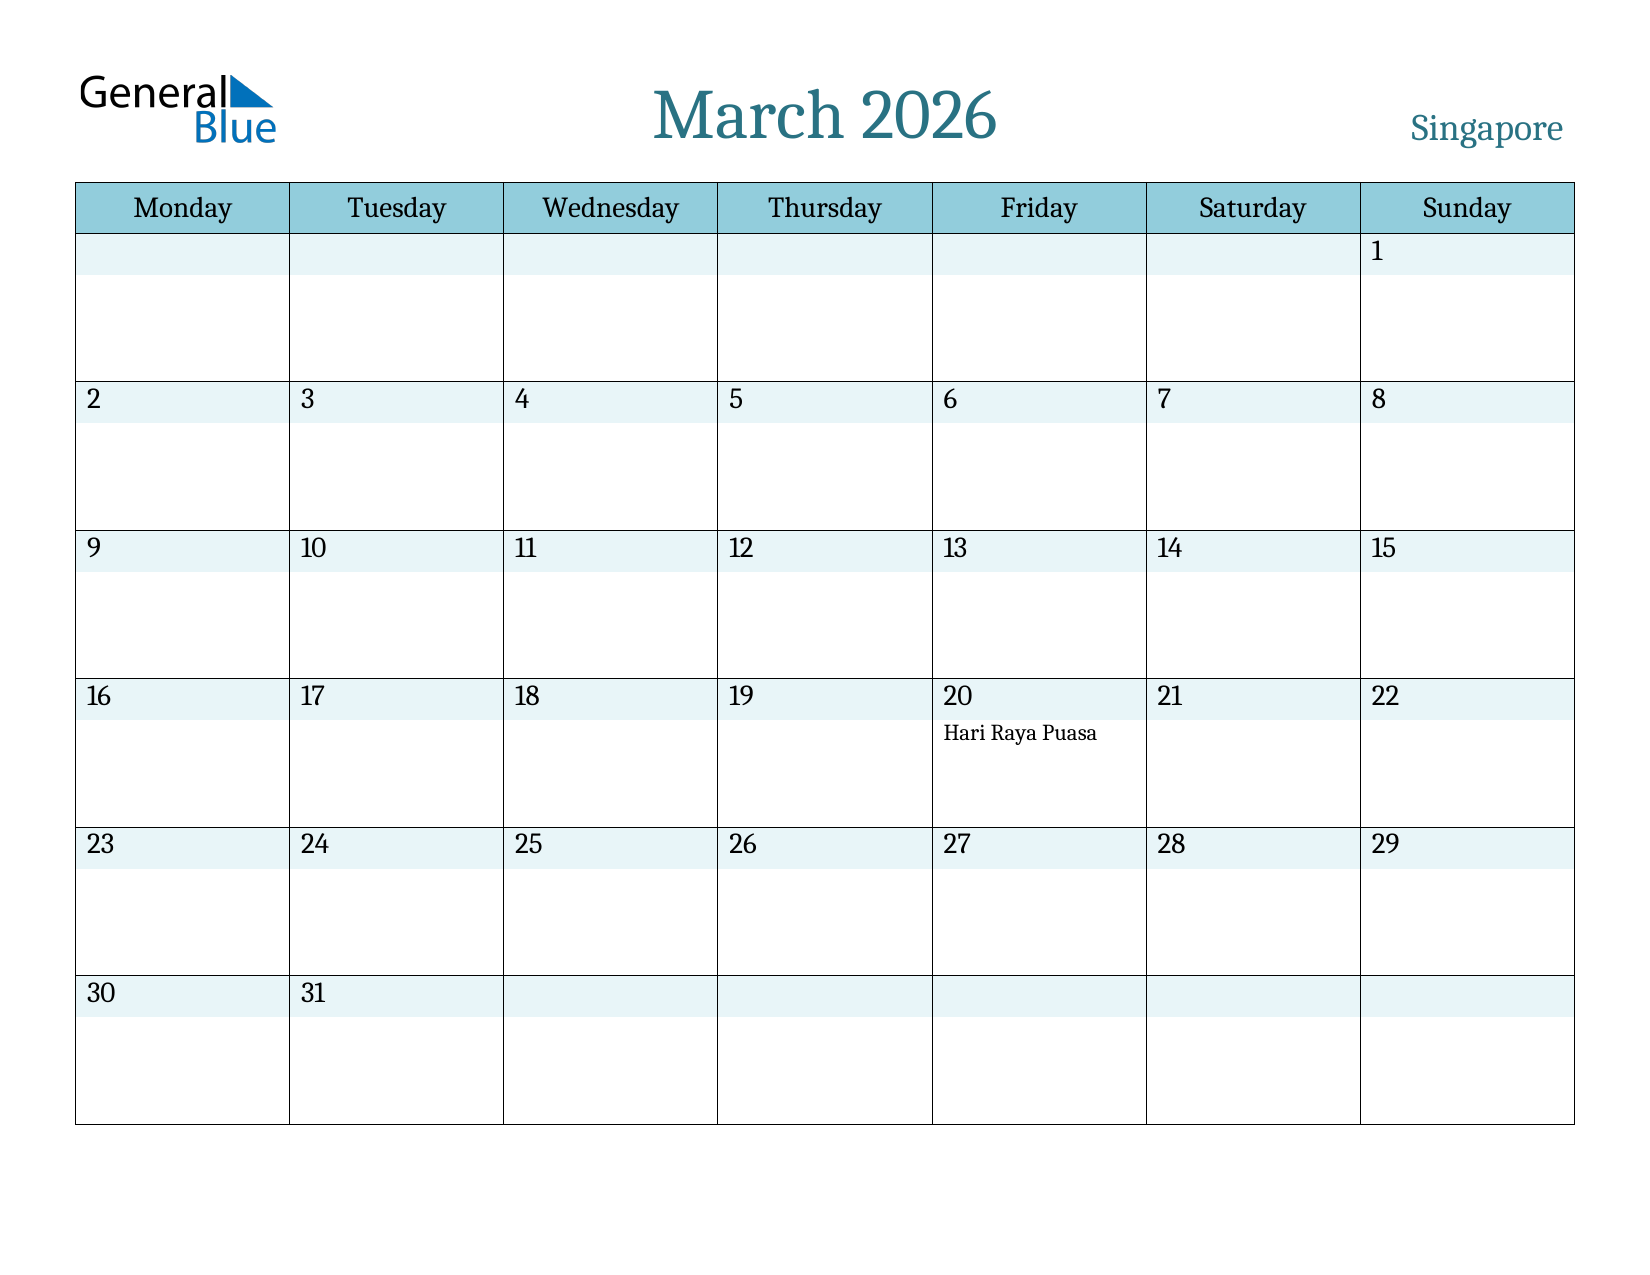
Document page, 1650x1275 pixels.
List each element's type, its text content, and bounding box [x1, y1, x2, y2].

table_cell [290, 869, 503, 975]
table_cell [504, 1017, 717, 1123]
table_cell [718, 976, 932, 1017]
table_cell [76, 234, 289, 275]
table_cell 11 [504, 531, 717, 572]
table_cell [1361, 423, 1574, 530]
table_cell 13 [933, 531, 1146, 572]
table_cell 9 [76, 531, 289, 572]
table_cell 24 [290, 828, 503, 869]
table_cell 25 [504, 828, 717, 869]
table_cell 23 [76, 828, 289, 869]
table_cell [76, 572, 289, 678]
table_cell [933, 275, 1146, 381]
table_cell [504, 720, 717, 827]
table_cell [933, 869, 1146, 975]
table_cell Wednesday [504, 183, 717, 233]
table_cell [1147, 572, 1360, 678]
table_cell [933, 423, 1146, 530]
table_cell 4 [504, 382, 717, 423]
table_cell 30 [76, 976, 289, 1017]
table_cell [504, 234, 717, 275]
table_cell [718, 275, 932, 381]
table_header [76, 75, 503, 182]
table_cell [76, 1017, 289, 1123]
table_cell 10 [290, 531, 503, 572]
table_cell [1361, 976, 1574, 1017]
table_cell Tuesday [290, 183, 503, 233]
table_cell [1147, 423, 1360, 530]
table_cell 28 [1147, 828, 1360, 869]
table_cell [718, 1017, 932, 1123]
table_cell 1 [1361, 234, 1574, 275]
table_cell [290, 234, 503, 275]
table_cell Friday [933, 183, 1146, 233]
table_cell [1147, 275, 1360, 381]
table_cell [290, 275, 503, 381]
table_header March 2026 [504, 75, 1146, 182]
table_cell [1361, 720, 1574, 827]
table_cell Saturday [1147, 183, 1360, 233]
table_cell [1147, 976, 1360, 1017]
table_cell 31 [290, 976, 503, 1017]
table_cell [718, 720, 932, 827]
table_cell [1361, 1017, 1574, 1123]
table_cell [290, 423, 503, 530]
table_cell Thursday [718, 183, 932, 233]
table_cell [76, 423, 289, 530]
table_cell [76, 275, 289, 381]
table_cell [933, 234, 1146, 275]
table_cell 22 [1361, 679, 1574, 720]
table_cell [1147, 234, 1360, 275]
table_cell 19 [718, 679, 932, 720]
table_cell Hari Raya Puasa [933, 720, 1146, 827]
table_cell [718, 572, 932, 678]
table_cell 2 [76, 382, 289, 423]
table_cell [76, 869, 289, 975]
table_cell 29 [1361, 828, 1574, 869]
table_cell [718, 423, 932, 530]
table_cell 16 [76, 679, 289, 720]
table_cell 14 [1147, 531, 1360, 572]
table_cell [504, 275, 717, 381]
table_cell 8 [1361, 382, 1574, 423]
table_cell [933, 976, 1146, 1017]
table_cell 3 [290, 382, 503, 423]
table_cell 7 [1147, 382, 1360, 423]
table_cell [1147, 1017, 1360, 1123]
table_cell [504, 423, 717, 530]
table_cell 17 [290, 679, 503, 720]
table_cell [933, 572, 1146, 678]
table_cell [1361, 572, 1574, 678]
table_cell [1361, 275, 1574, 381]
table_cell 12 [718, 531, 932, 572]
table_cell 20 [933, 679, 1146, 720]
table_header Singapore [1146, 75, 1574, 182]
table_cell 15 [1361, 531, 1574, 572]
table_cell Monday [76, 183, 289, 233]
table_cell Sunday [1361, 183, 1574, 233]
table_cell [504, 869, 717, 975]
table_cell [718, 234, 932, 275]
table_cell [933, 1017, 1146, 1123]
table_cell [1361, 869, 1574, 975]
table_cell 5 [718, 382, 932, 423]
table_cell [290, 1017, 503, 1123]
table_cell 21 [1147, 679, 1360, 720]
table_cell 27 [933, 828, 1146, 869]
table_cell [290, 572, 503, 678]
table_cell [1147, 869, 1360, 975]
table_cell [290, 720, 503, 827]
table_cell 18 [504, 679, 717, 720]
table_cell 26 [718, 828, 932, 869]
table_cell [504, 976, 717, 1017]
table_cell [504, 572, 717, 678]
table_cell [76, 720, 289, 827]
picture [80, 75, 276, 143]
table_cell [1147, 720, 1360, 827]
table_cell [718, 869, 932, 975]
table_cell 6 [933, 382, 1146, 423]
